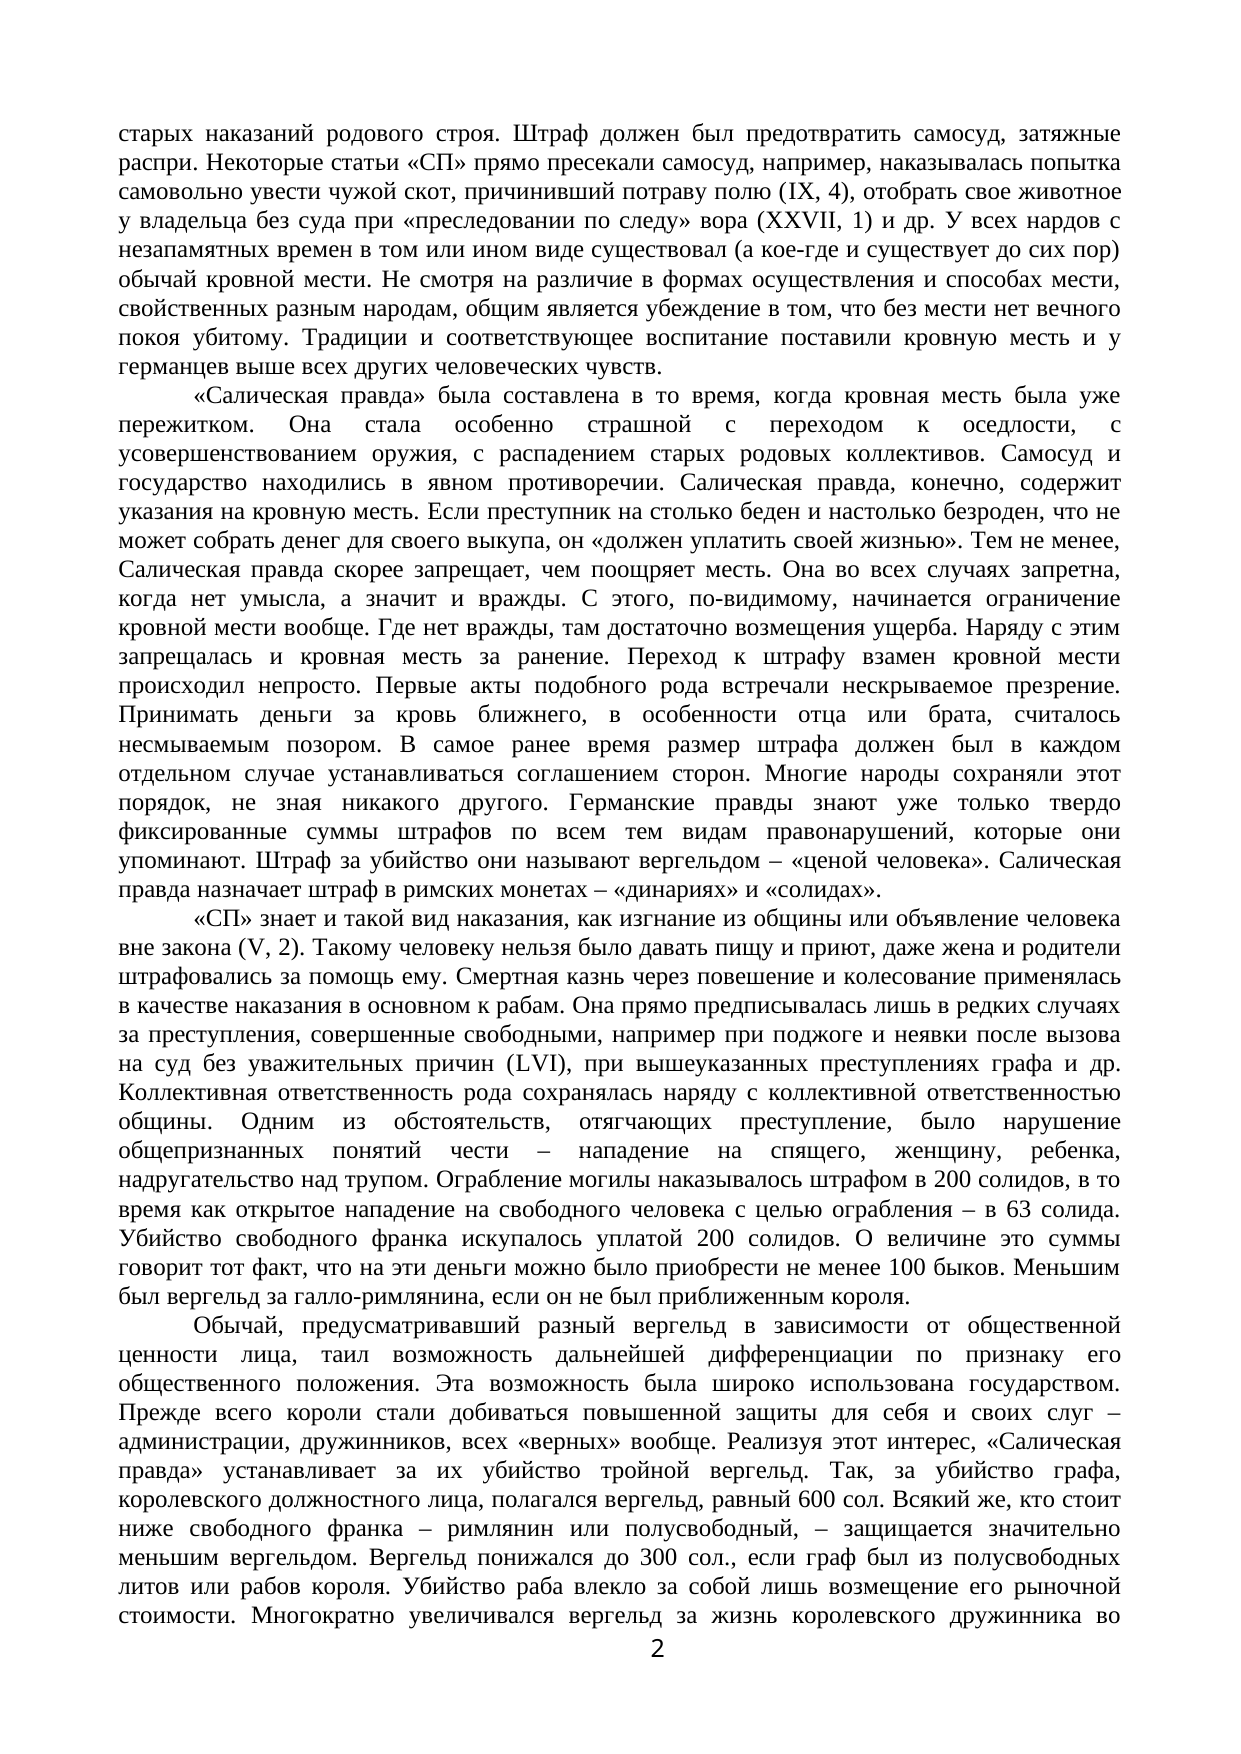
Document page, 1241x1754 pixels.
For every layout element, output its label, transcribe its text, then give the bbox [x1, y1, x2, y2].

text «Салическая правда» была составлена в то время, когда кровная месть была уже пережитком. Она стала особенно страшной с переходом к оседлости, с усовершенствованием оружия, с распадением старых родовых коллективов. Самосуд и государство находились в явном противоречии. Салическая правда, конечно, содержит указания на кровную месть. Если преступник на столько беден и настолько безроден, что не может собрать денег для своего выкупа, он «должен уплатить своей жизнью». Тем не менее, Салическая правда скорее запрещает, чем поощряет месть. Она во всех случаях запретна, когда нет умысла, а значит и вражды. С этого, по-видимому, начинается ограничение кровной мести вообще. Где нет вражды, там достаточно возмещения ущерба. Наряду с этим запрещалась и кровная месть за ранение. Переход к штрафу взамен кровной мести происходил непросто. Первые акты подобного рода встречали нескрываемое презрение. Принимать деньги за кровь ближнего, в особенности отца или брата, считалось несмываемым позором. В самое ранее время размер штрафа должен был в каждом отдельном случае устанавливаться соглашением сторон. Многие народы сохраняли этот порядок, не зная никакого другого. Германские правды знают уже только твердо фиксированные суммы штрафов по всем тем видам правонарушений, которые они упоминают. Штраф за убийство они называют вергельдом – «ценой человека». Салическая правда назначает штраф в римских монетах – «динариях» и «солидах». [118, 380, 1122, 903]
text «СП» знает и такой вид наказания, как изгнание из общины или объявление человека вне закона (V, 2). Такому человеку нельзя было давать пищу и приют, даже жена и родители штрафовались за помощь ему. Смертная казнь через повешение и колесование применялась в качестве наказания в основном к рабам. Она прямо предписывалась лишь в редких случаях за преступления, совершенные свободными, например при поджоге и неявки после вызова на суд без уважительных причин (LVI), при вышеуказанных преступлениях графа и др. Коллективная ответственность рода сохранялась наряду с коллективной ответственностью общины. Одним из обстоятельств, отягчающих преступление, было нарушение общепризнанных понятий чести – нападение на спящего, женщину, ребенка, надругательство над трупом. Ограбление могилы наказывалось штрафом в 200 солидов, в то время как открытое нападение на свободного человека с целью ограбления – в 63 солида. Убийство свободного франка искупалось уплатой 200 солидов. О величине это суммы говорит тот факт, что на эти деньги можно было приобрести не менее 100 быков. Меньшим был вергельд за галло-римлянина, если он не был приближенным короля. [118, 903, 1122, 1310]
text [118, 1310, 1122, 1629]
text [118, 118, 1122, 380]
